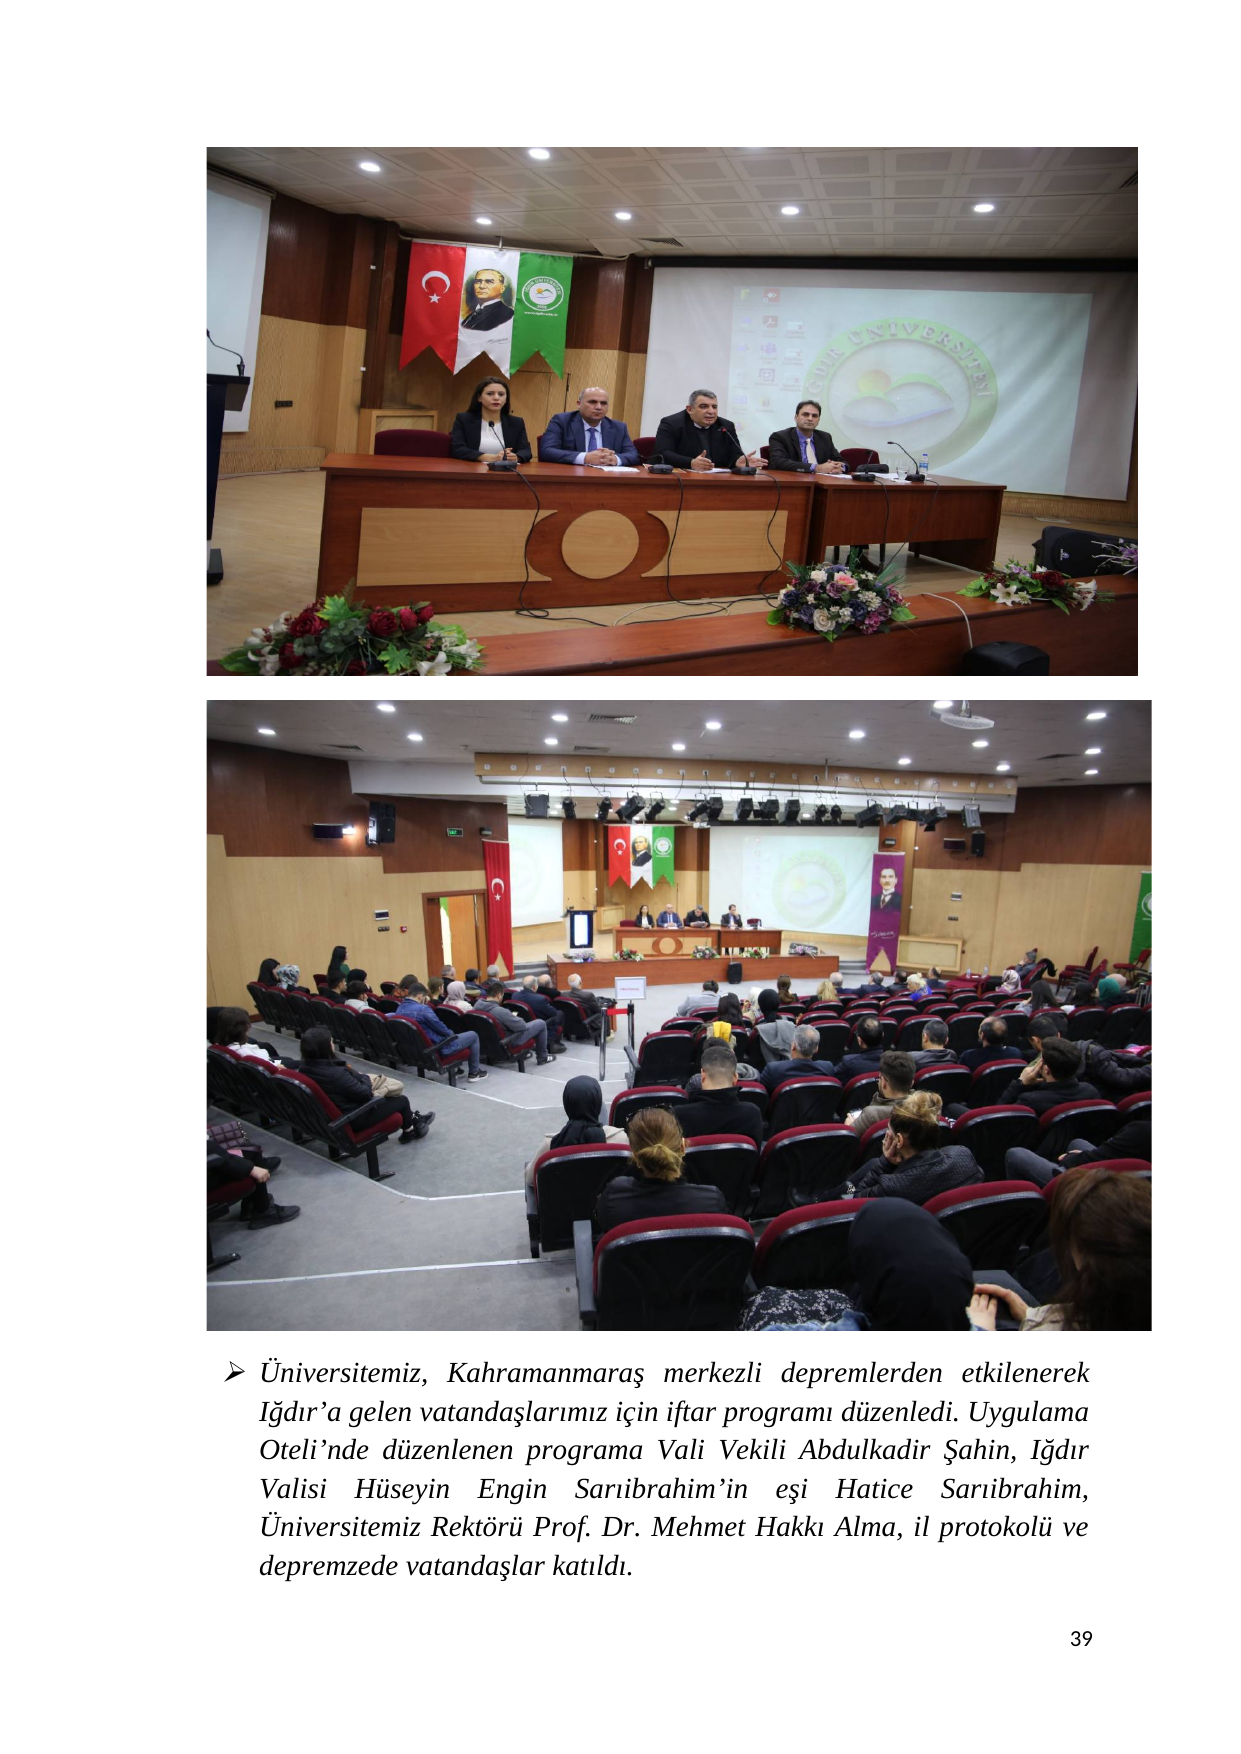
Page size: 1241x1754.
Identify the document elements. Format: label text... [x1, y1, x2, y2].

picture [206, 147, 1138, 676]
list Üniversitemiz, Kahramanmaraş merkezli depremlerden etkilenerek Iğdır’a gelen vatandaşlarımız için iftar programı düzenledi. Uygulama Oteli’nde düzenlenen programa Vali Vekili Abdulkadir Şahin, Iğdır Valisi Hüseyin Engin Sarıibrahim’in eşi Hatice Sarıibrahim, Üniversitemiz Rektörü Prof. Dr. Mehmet Hakkı Alma, il protokolü ve depremzede vatandaşlar katıldı. [221, 1355, 1093, 1582]
picture [206, 700, 1152, 1331]
